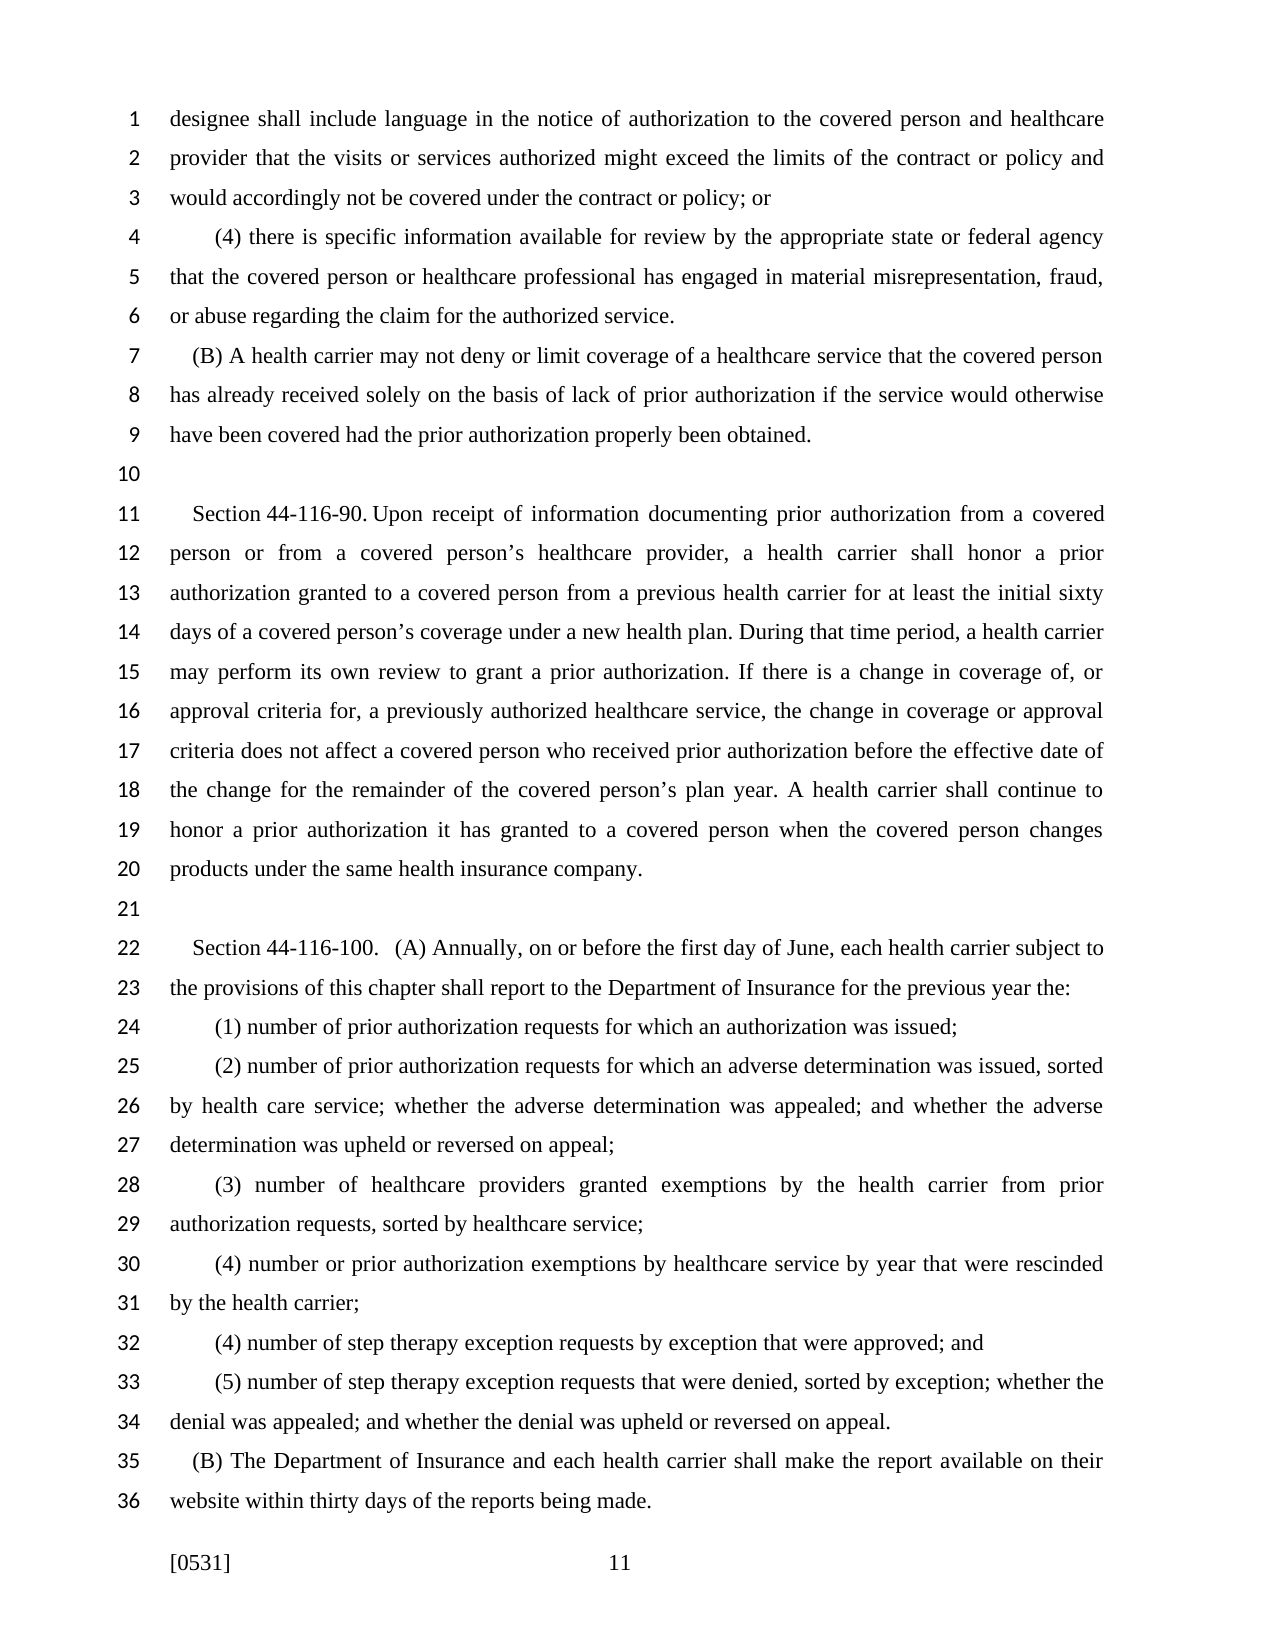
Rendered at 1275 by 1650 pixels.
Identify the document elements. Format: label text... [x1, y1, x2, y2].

text (4) number of step therapy exception requests by exception that were approved; and [169, 1329, 1106, 1355]
text (1) number of prior authorization requests for which an authorization was issued; [169, 1013, 1106, 1039]
text (B) The Department of Insurance and each health carrier shall make the report available on their website within thirty days of the reports being made. [169, 1447, 1106, 1513]
text (4) number or prior authorization exemptions by healthcare service by year that were rescinded by the health carrier; [169, 1250, 1106, 1316]
text (2) number of prior authorization requests for which an adverse determination was issued, sorted by health care service; whether the adverse determination was appealed; and whether the adverse determination was upheld or reversed on appeal; [169, 1052, 1106, 1158]
text Section 44‑116‑100. (A) Annually, on or before the first day of June, each health carrier subject to the provisions of this chapter shall report to the Department of Insurance for the previous year the: [169, 934, 1106, 1000]
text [169, 105, 1106, 210]
text Section 44‑116‑90. Upon receipt of information documenting prior authorization from a covered person or from a covered person’s healthcare provider, a health carrier shall honor a prior authorization granted to a covered person from a previous health carrier for at least the initial sixty days of a covered person’s coverage under a new health plan. During that time period, a health carrier may perform its own review to grant a prior authorization. If there is a change in coverage of, or approval criteria for, a previously authorized healthcare service, the change in coverage or approval criteria does not affect a covered person who received prior authorization before the effective date of the change for the remainder of the covered person’s plan year. A health carrier shall continue to honor a prior authorization it has granted to a covered person when the covered person changes products under the same health insurance company. [169, 500, 1106, 881]
text (3) number of healthcare providers granted exemptions by the health carrier from prior authorization requests, sorted by healthcare service; [169, 1171, 1106, 1237]
text (B) A health carrier may not deny or limit coverage of a healthcare service that the covered person has already received solely on the basis of lack of prior authorization if the service would otherwise have been covered had the prior authorization properly been obtained. [169, 342, 1106, 447]
text (5) number of step therapy exception requests that were denied, sorted by exception; whether the denial was appealed; and whether the denial was upheld or reversed on appeal. [169, 1368, 1106, 1434]
text (4) there is specific information available for review by the appropriate state or federal agency that the covered person or healthcare professional has engaged in material misrepresentation, fraud, or abuse regarding the claim for the authorized service. [169, 223, 1106, 329]
